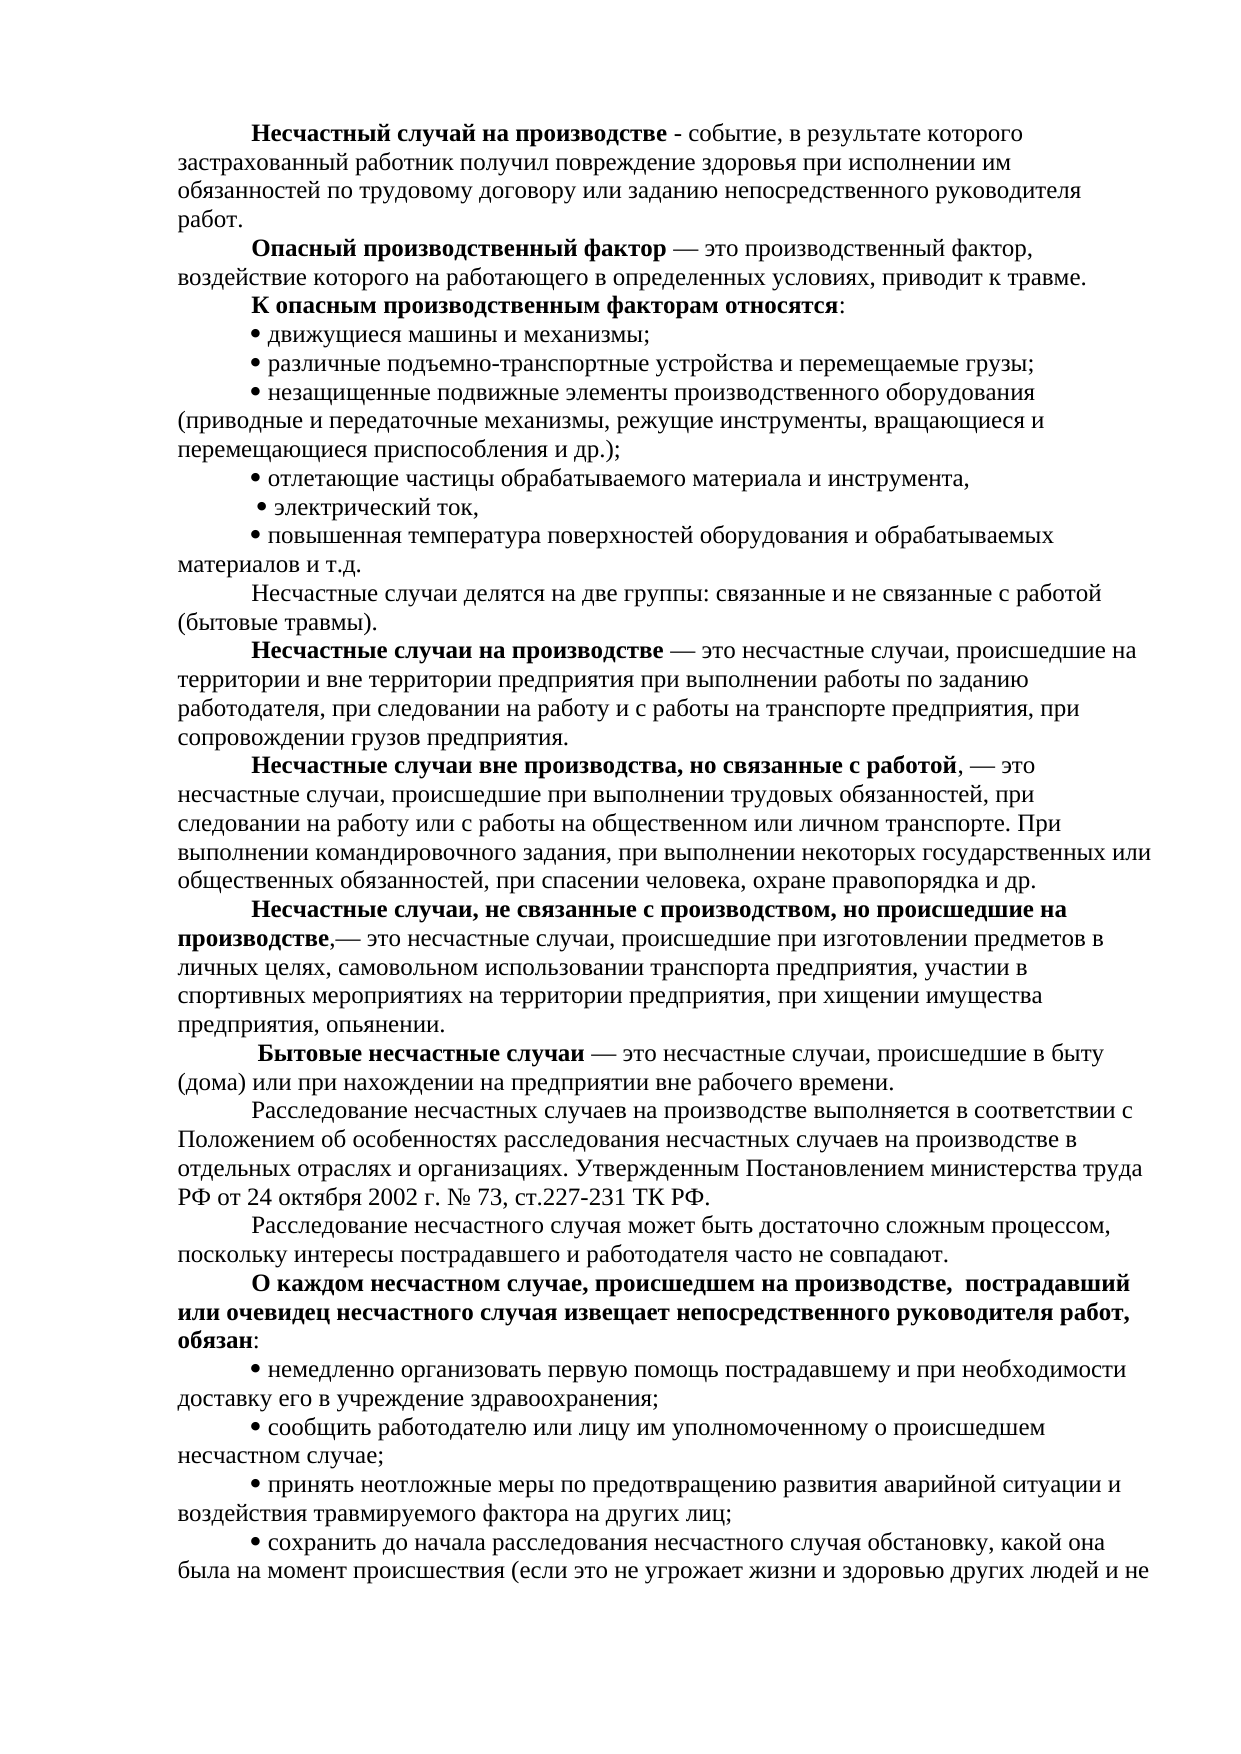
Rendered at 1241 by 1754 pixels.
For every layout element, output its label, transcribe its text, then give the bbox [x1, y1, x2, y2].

text принять неотложные меры по предотвращению развития аварийной ситуации и воздействия травмируемого фактора на других лиц; [177, 1469, 1152, 1527]
text Несчастные случаи вне производства, но связанные с работой, — это несчастные случаи, происшедшие при выполнении трудовых обязанностей, при следовании на работу или с работы на общественном или личном транспорте. При выполнении командировочного задания, при выполнении некоторых государственных или общественных обязанностей, при спасении человека, охране правопорядка и др. [177, 751, 1152, 894]
text различные подъемно-транспортные устройства и перемещаемые грузы; [177, 348, 1152, 377]
text немедленно организовать первую помощь пострадавшему и при необходимости доставку его в учреждение здравоохранения; [177, 1354, 1152, 1412]
text отлетающие частицы обрабатываемого материала и инструмента, [177, 463, 1152, 492]
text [177, 1527, 1152, 1584]
text повышенная температура поверхностей оборудования и обрабатываемых материалов и т.д. [177, 521, 1152, 578]
text Несчастные случаи делятся на две группы: связанные и не связанные с работой (бытовые травмы). [177, 578, 1152, 636]
text Расследование несчастного случая может быть достаточно сложным процессом, поскольку интересы пострадавшего и работодателя часто не совпадают. [177, 1211, 1152, 1268]
text Несчастные случаи, не связанные с производством, но происшедшие на производстве,— это несчастные случаи, происшедшие при изготовлении предметов в личных целях, самовольном использовании транспорта предприятия, участии в спортивных мероприятиях на территории предприятия, при хищении имущества предприятия, опьянении. [177, 894, 1152, 1038]
text К опасным производственным факторам относятся: [177, 291, 1152, 319]
text Несчастные случаи на производстве — это несчастные случаи, происшедшие на территории и вне территории предприятия при выполнении работы по заданию работодателя, при следовании на работу и с работы на транспорте предприятия, при сопровождении грузов предприятия. [177, 636, 1152, 751]
text электрический ток, [177, 492, 1152, 521]
text Расследование несчастных случаев на производстве выполняется в соответствии с Положением об особенностях расследования несчастных случаев на производстве в отдельных отраслях и организациях. Утвержденным Постановлением министерства труда РФ от 24 октября 2002 г. № 73, ст.227-231 ТК РФ. [177, 1096, 1152, 1211]
text движущиеся машины и механизмы; [177, 319, 1152, 348]
text О каждом несчастном случае, происшедшем на производстве, пострадавший или очевидец несчастного случая извещает непосредственного руководителя работ, обязан: [177, 1268, 1152, 1354]
text незащищенные подвижные элементы производственного оборудования (приводные и передаточные механизмы, режущие инструменты, вращающиеся и перемещающиеся приспособления и др.); [177, 377, 1152, 463]
text Несчастный случай на производстве - событие, в результате которого застрахованный работник получил повреждение здоровья при исполнении им обязанностей по трудовому договору или заданию непосредственного руководителя работ. [177, 118, 1152, 233]
text сообщить работодателю или лицу им уполномоченному о происшедшем несчастном случае; [177, 1412, 1152, 1469]
text Опасный производственный фактор — это производственный фактор, воздействие которого на работающего в определенных условиях, приводит к травме. [177, 233, 1152, 291]
text Бытовые несчастные случаи — это несчастные случаи, происшедшие в быту (дома) или при нахождении на предприятии вне рабочего времени. [177, 1038, 1152, 1096]
